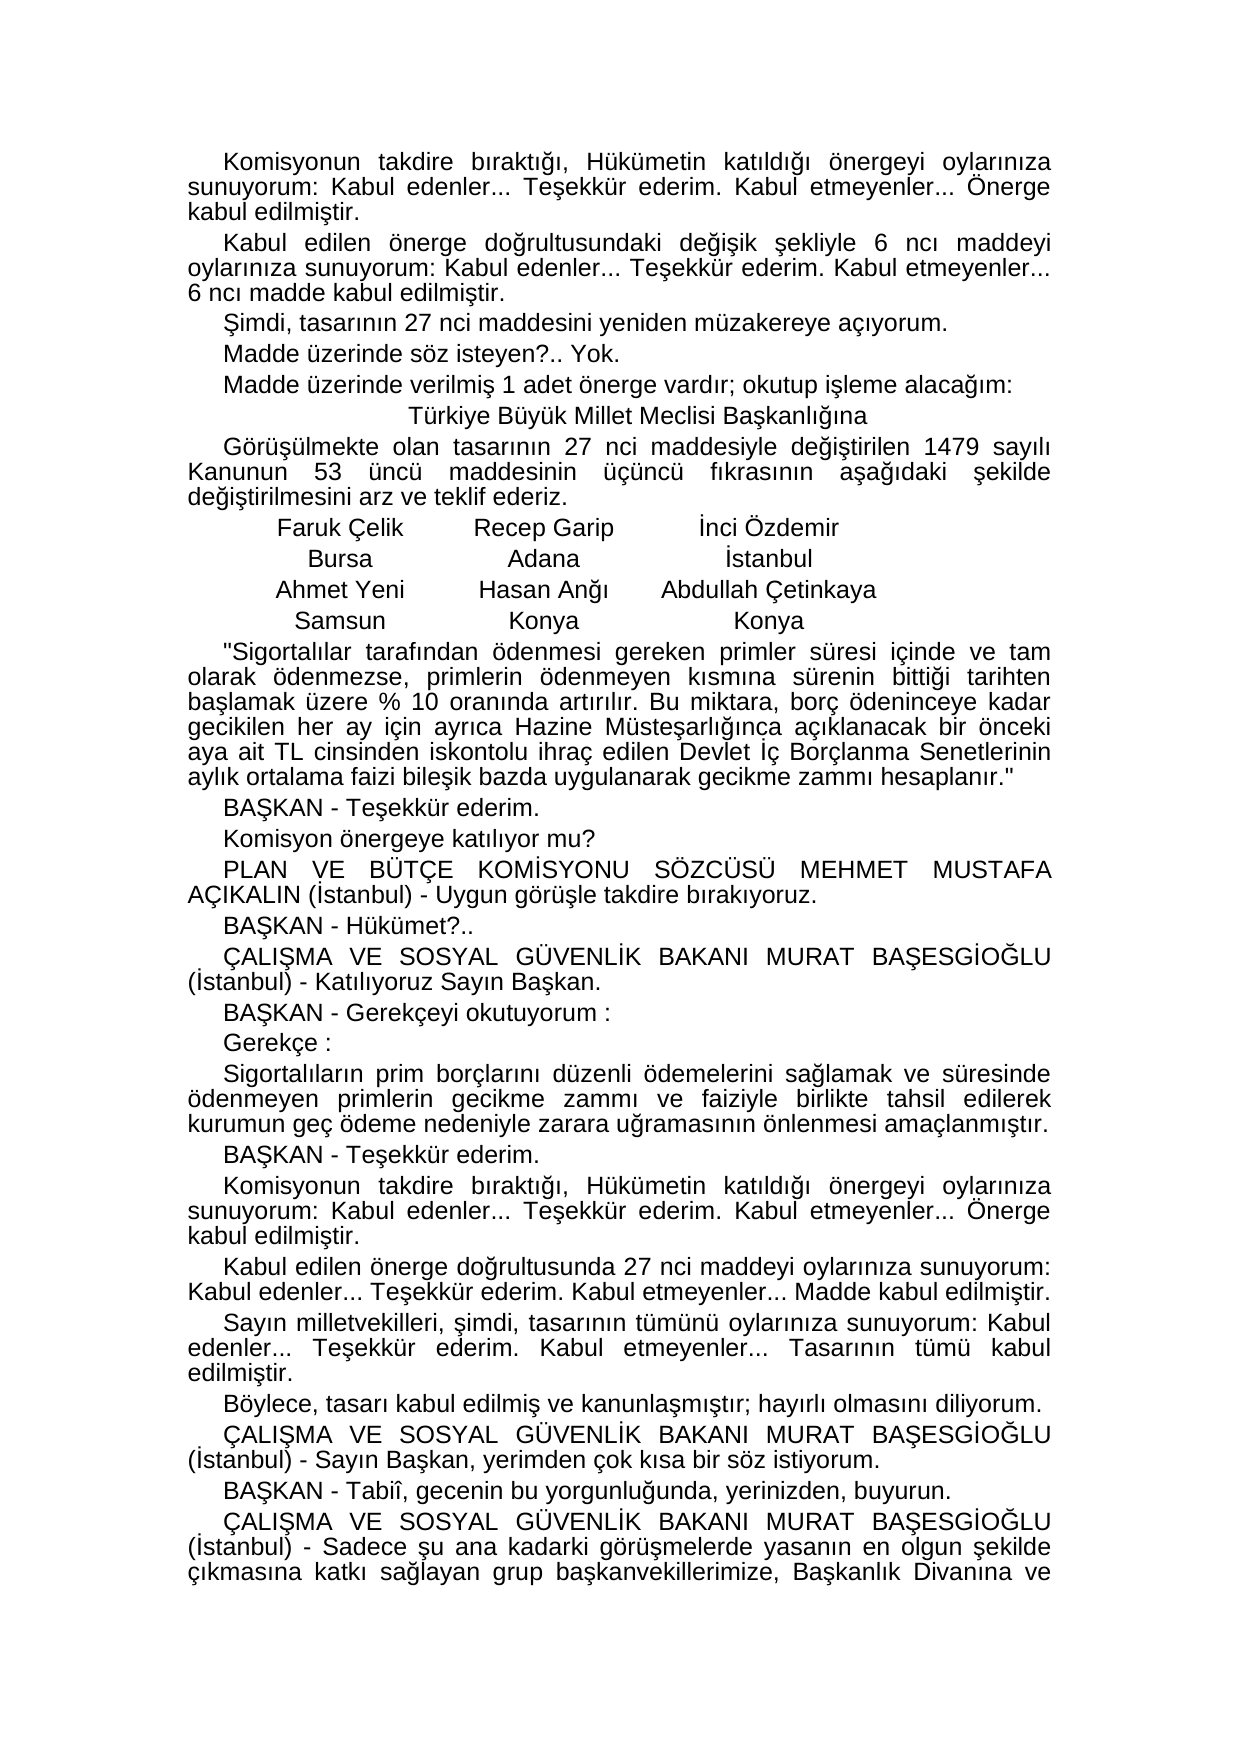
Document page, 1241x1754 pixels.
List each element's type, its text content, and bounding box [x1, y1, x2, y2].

text Komisyon önergeye katılıyor mu? [187, 827, 1053, 852]
text "Sigortalılar tarafından ödenmesi gereken primler süresi içinde ve tam olarak ödenmezse, primlerin ödenmeyen kısmına sürenin bittiği tarihten başlamak üzere % 10 oranında artırılır. Bu miktara, borç ödeninceye kadar gecikilen her ay için ayrıca Hazine Müsteşarlığınca açıklanacak bir önceki aya ait TL cinsinden iskontolu ihraç edilen Devlet İç Borçlanma Senetlerinin aylık ortalama faizi bileşik bazda uygulanarak gecikme zammı hesaplanır." [187, 640, 1053, 790]
text Komisyonun takdire bıraktığı, Hükümetin katıldığı önergeyi oylarınıza sunuyorum: Kabul edenler... Teşekkür ederim. Kabul etmeyenler... Önerge kabul edilmiştir. [187, 150, 1053, 225]
text BAŞKAN - Hükümet?.. [187, 914, 1053, 939]
text Komisyonun takdire bıraktığı, Hükümetin katıldığı önergeyi oylarınıza sunuyorum: Kabul edenler... Teşekkür ederim. Kabul etmeyenler... Önerge kabul edilmiştir. [187, 1175, 1053, 1250]
text BAŞKAN - Tabiî, gecenin bu yorgunluğunda, yerinizden, buyurun. [187, 1479, 1053, 1504]
text Madde üzerinde söz isteyen?.. Yok. [187, 343, 1053, 368]
text Madde üzerinde verilmiş 1 adet önerge vardır; okutup işleme alacağım: [187, 374, 1053, 399]
text Türkiye Büyük Millet Meclisi Başkanlığına [187, 405, 1053, 430]
text PLAN VE BÜTÇE KOMİSYONU SÖZCÜSÜ MEHMET MUSTAFA AÇIKALIN (İstanbul) - Uygun görüşle takdire bırakıyoruz. [187, 858, 1053, 908]
text Kabul edilen önerge doğrultusundaki değişik şekliyle 6 ncı maddeyi oylarınıza sunuyorum: Kabul edenler... Teşekkür ederim. Kabul etmeyenler... 6 ncı madde kabul edilmiştir. [187, 231, 1053, 306]
text ÇALIŞMA VE SOSYAL GÜVENLİK BAKANI MURAT BAŞESGİOĞLU (İstanbul) - Sayın Başkan, yerimden çok kısa bir söz istiyorum. [187, 1423, 1053, 1473]
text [187, 1510, 1053, 1585]
text BAŞKAN - Gerekçeyi okutuyorum : [187, 1001, 1053, 1026]
text Sigortalıların prim borçlarını düzenli ödemelerini sağlamak ve süresinde ödenmeyen primlerin gecikme zammı ve faiziyle birlikte tahsil edilerek kurumun geç ödeme nedeniyle zarara uğramasının önlenmesi amaçlanmıştır. [187, 1063, 1053, 1138]
text Sayın milletvekilleri, şimdi, tasarının tümünü oylarınıza sunuyorum: Kabul edenler... Teşekkür ederim. Kabul etmeyenler... Tasarının tümü kabul edilmiştir. [187, 1312, 1053, 1387]
text Görüşülmekte olan tasarının 27 nci maddesiyle değiştirilen 1479 sayılı Kanunun 53 üncü maddesinin üçüncü fıkrasının aşağıdaki şekilde değiştirilmesini arz ve teklif ederiz. [187, 436, 1053, 511]
text BAŞKAN - Teşekkür ederim. [187, 796, 1053, 821]
text Faruk Çelik Recep Garip İnci Özdemir [187, 517, 1053, 542]
text BAŞKAN - Teşekkür ederim. [187, 1144, 1053, 1169]
text Gerekçe : [187, 1032, 1053, 1057]
text Böylece, tasarı kabul edilmiş ve kanunlaşmıştır; hayırlı olmasını diliyorum. [187, 1392, 1053, 1417]
text Ahmet Yeni Hasan Anğı Abdullah Çetinkaya [187, 578, 1053, 603]
text Şimdi, tasarının 27 nci maddesini yeniden müzakereye açıyorum. [187, 312, 1053, 337]
text ÇALIŞMA VE SOSYAL GÜVENLİK BAKANI MURAT BAŞESGİOĞLU (İstanbul) - Katılıyoruz Sayın Başkan. [187, 945, 1053, 995]
text Kabul edilen önerge doğrultusunda 27 nci maddeyi oylarınıza sunuyorum: Kabul edenler... Teşekkür ederim. Kabul etmeyenler... Madde kabul edilmiştir. [187, 1256, 1053, 1306]
text Samsun Konya Konya [187, 609, 1053, 634]
text Bursa Adana İstanbul [187, 547, 1053, 572]
